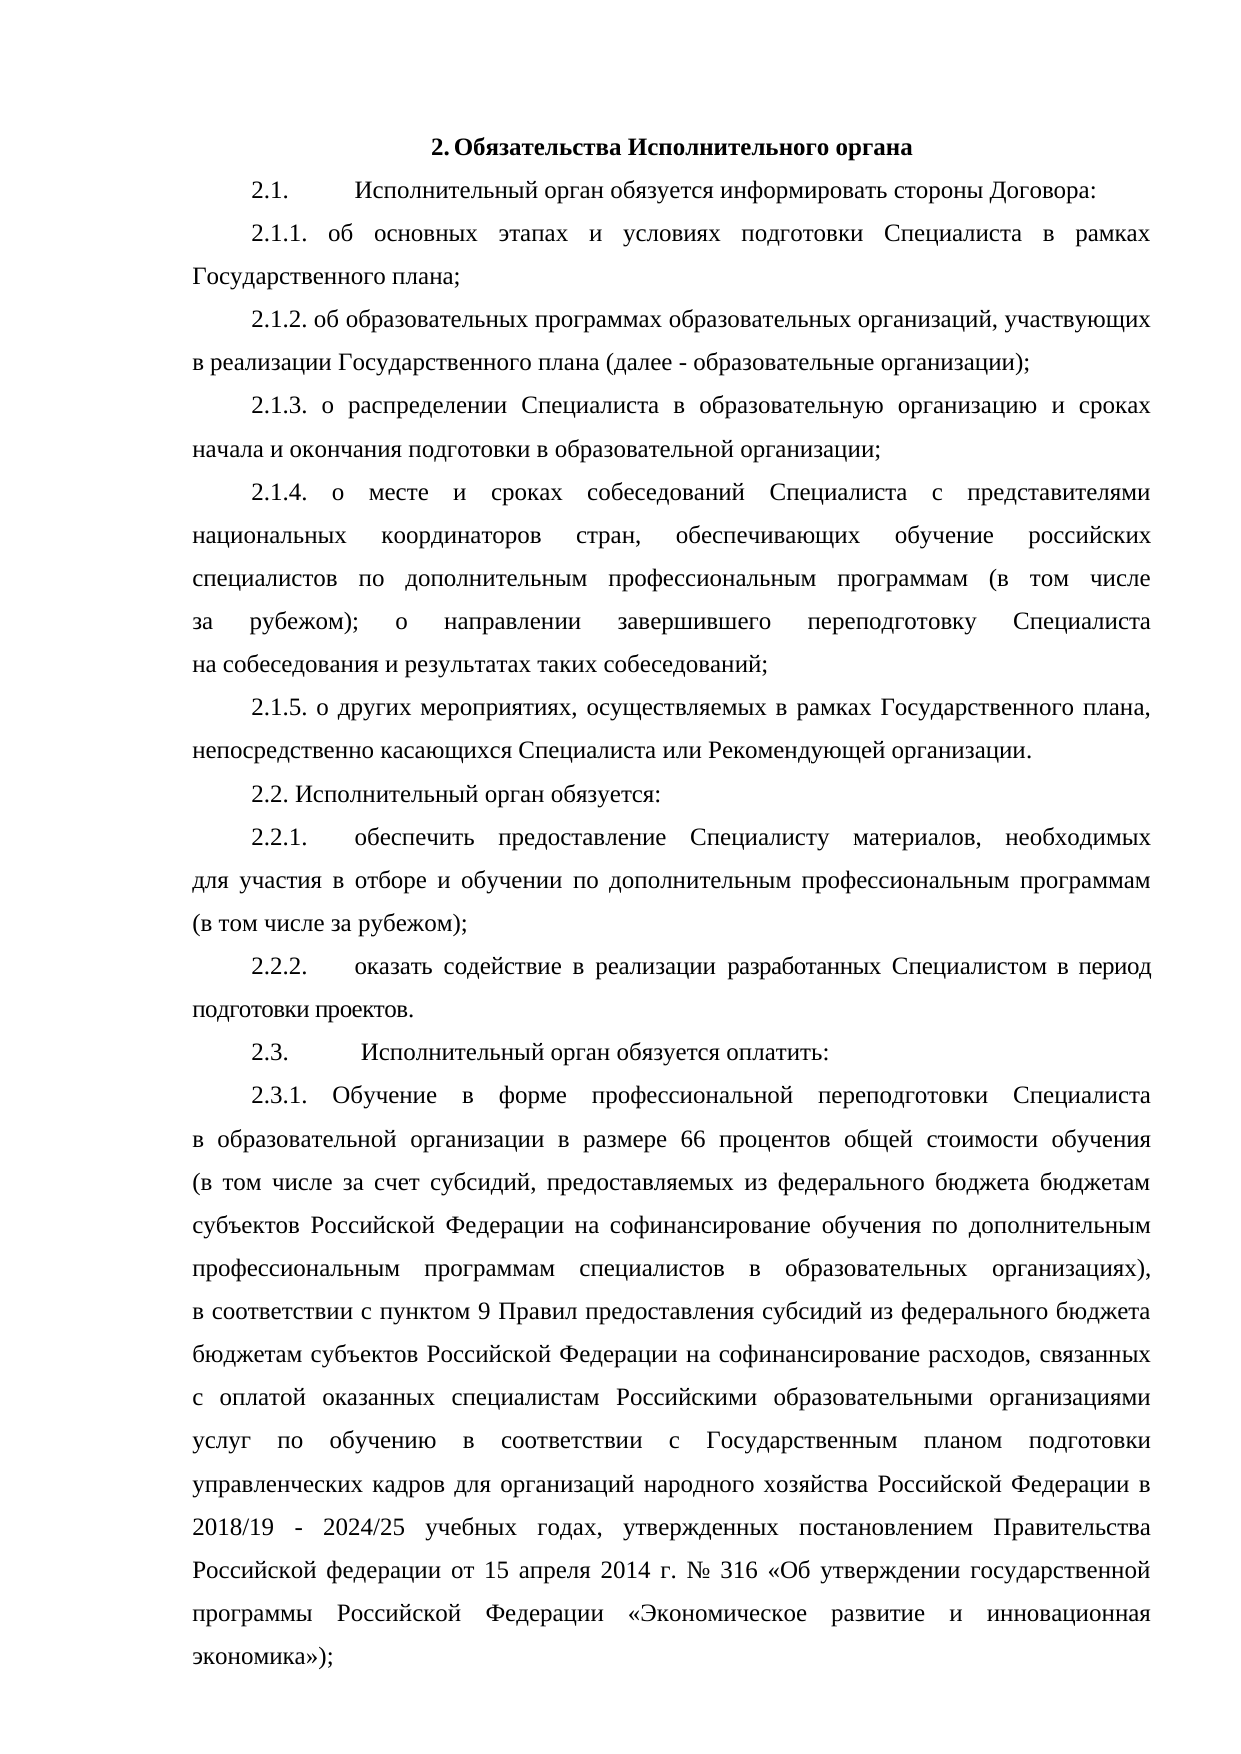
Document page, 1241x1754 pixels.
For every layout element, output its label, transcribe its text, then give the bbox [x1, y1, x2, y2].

text 2.1.2. об образовательных программах образовательных организаций, участвующих в реализации Государственного плана (далее - образовательные организации); [192, 304, 1152, 376]
list оказать содействие в реализации разработанных Специалистом в период подготовки проектов. [192, 951, 1152, 1023]
text 2.1. Исполнительный орган обязуется информировать стороны Договора: [192, 175, 1152, 204]
text 2.3. Исполнительный орган обязуется оплатить: [192, 1037, 1152, 1066]
text 2.1.5. о других мероприятиях, осуществляемых в рамках Государственного плана, непосредственно касающихся Специалиста или Рекомендующей организации. [192, 692, 1152, 764]
text 2.1.3. о распределении Специалиста в образовательную организацию и сроках начала и окончания подготовки в образовательной организации; [192, 391, 1152, 462]
text 2.1.4. о месте и сроках собеседований Специалиста с представителями национальных координаторов стран, обеспечивающих обучение российских специалистов по дополнительным профессиональным программам (в том числе за рубежом); о направлении завершившего переподготовку Специалиста на собеседования и результатах таких собеседований; [192, 477, 1152, 678]
text 2.3.1. Обучение в форме профессиональной переподготовки Специалиста в образовательной организации в размере 66 процентов общей стоимости обучения (в том числе за счет субсидий, предоставляемых из федерального бюджета бюджетам субъектов Российской Федерации на софинансирование обучения по дополнительным профессиональным программам специалистов в образовательных организациях), в соответствии с пунктом 9 Правил предоставления субсидий из федерального бюджета бюджетам субъектов Российской Федерации на софинансирование расходов, связанных с оплатой оказанных специалистам Российскими образовательными организациями услуг по обучению в соответствии с Государственным планом подготовки управленческих кадров для организаций народного хозяйства Российской Федерации в 2018/19 - 2024/25 учебных годах, утвержденных постановлением Правительства Российской федерации от 15 апреля 2014 г. № 316 «Об утверждении государственной программы Российской Федерации «Экономическое развитие и инновационная экономика»); [192, 1081, 1152, 1670]
list Обязательства Исполнительного органа [192, 132, 1152, 161]
list обеспечить предоставление Специалисту материалов, необходимых для участия в отборе и обучении по дополнительным профессиональным программам (в том числе за рубежом); [192, 822, 1152, 937]
text 2.2. Исполнительный орган обязуется: [192, 779, 1152, 807]
text 2.1.1. об основных этапах и условиях подготовки Специалиста в рамках Государственного плана; [192, 218, 1152, 290]
